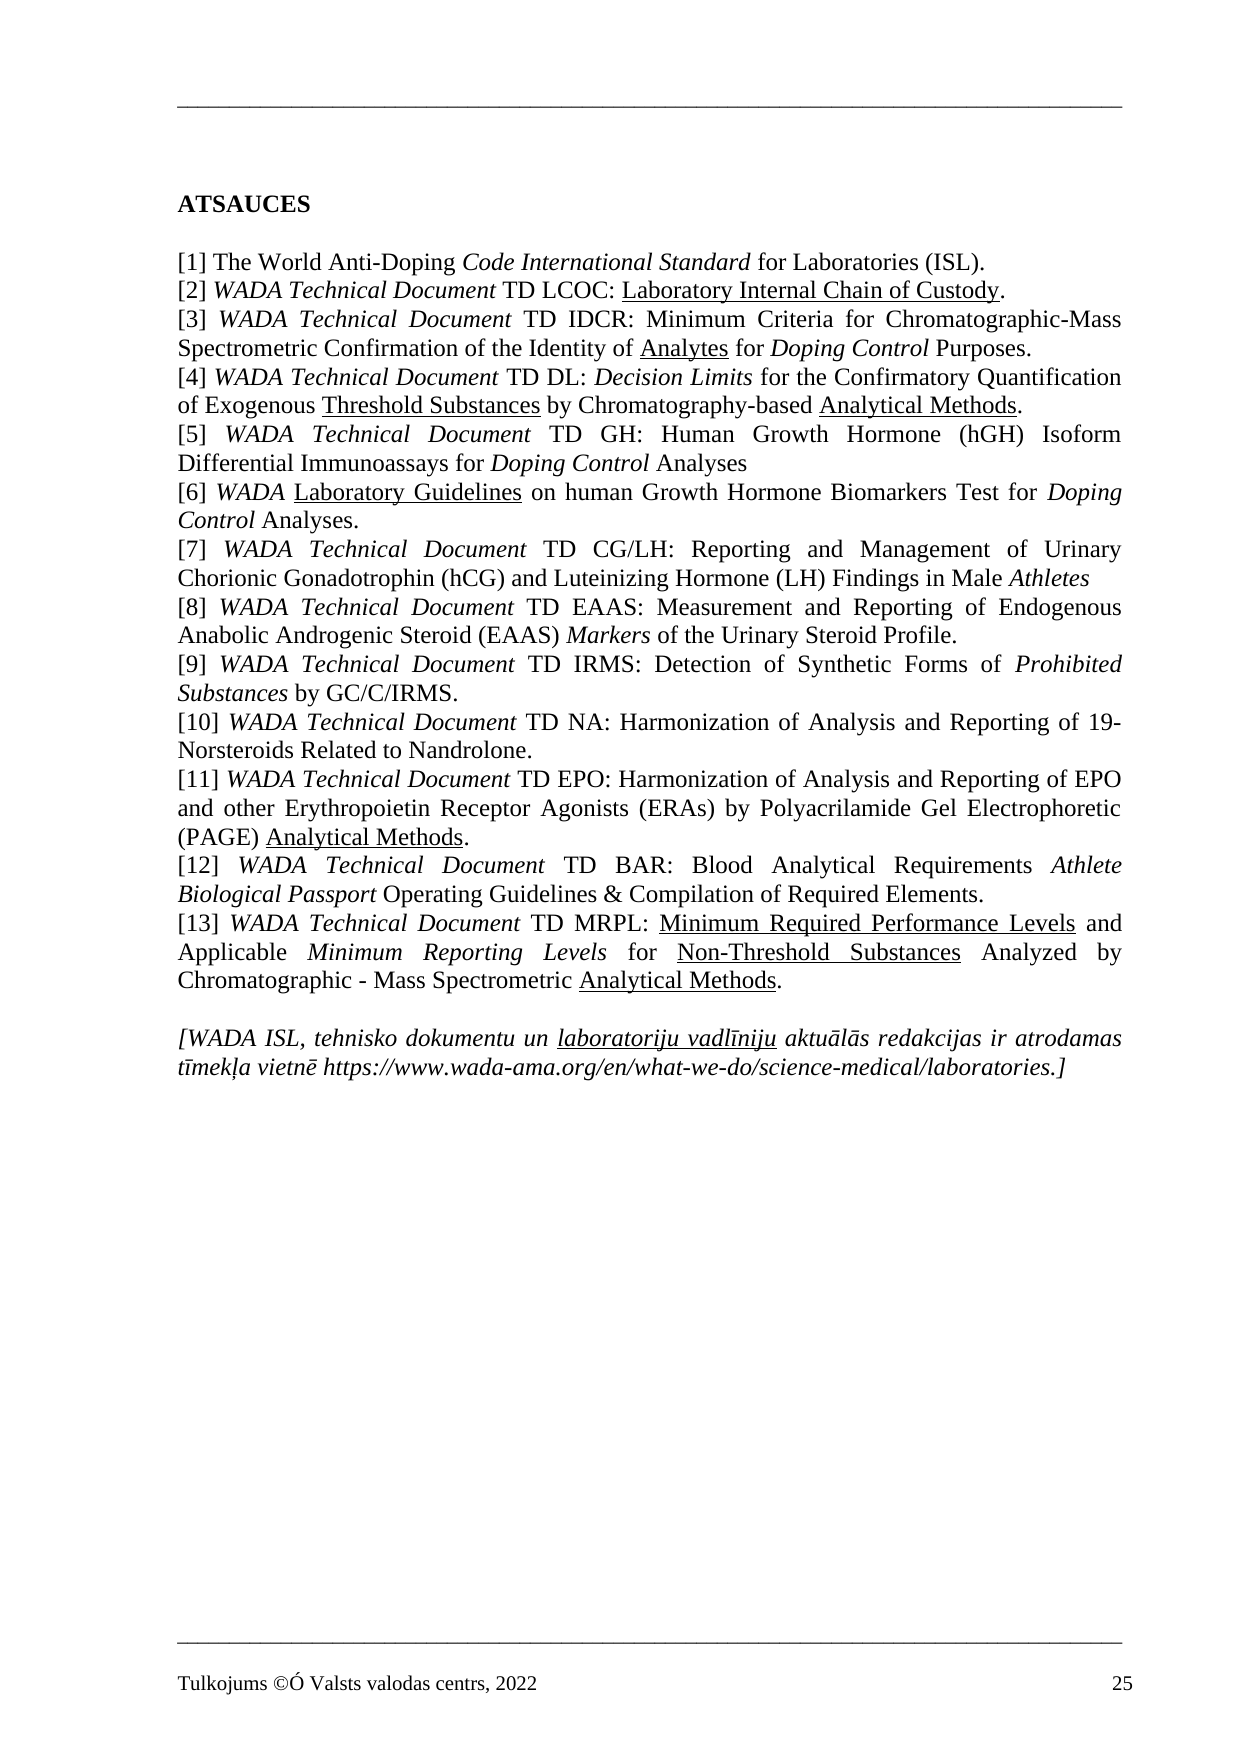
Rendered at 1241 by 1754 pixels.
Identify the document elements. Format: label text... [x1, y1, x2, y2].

text [11] WADA Technical Document TD EPO: Harmonization of Analysis and Reporting of EPO and other Erythropoietin Receptor Agonists (ERAs) by Polyacrilamide Gel Electrophoretic (PAGE) Analytical Methods. [177, 764, 1122, 851]
text [WADA ISL, tehnisko dokumentu un laboratoriju vadlīniju aktuālās redakcijas ir atrodamas tīmekļa vietnē https://www.wada-ama.org/en/what-we-do/science-medical/laboratories.] [177, 1023, 1122, 1081]
text ATSAUCES [177, 189, 1122, 218]
text [10] WADA Technical Document TD NA: Harmonization of Analysis and Reporting of 19-Norsteroids Related to Nandrolone. [177, 707, 1122, 764]
text [12] WADA Technical Document TD BAR: Blood Analytical Requirements Athlete Biological Passport Operating Guidelines & Compilation of Required Elements. [177, 851, 1122, 908]
text [3] WADA Technical Document TD IDCR: Minimum Criteria for Chromatographic-Mass Spectrometric Confirmation of the Identity of Analytes for Doping Control Purposes. [177, 304, 1122, 362]
text [8] WADA Technical Document TD EAAS: Measurement and Reporting of Endogenous Anabolic Androgenic Steroid (EAAS) Markers of the Urinary Steroid Profile. [177, 592, 1122, 649]
text [6] WADA Laboratory Guidelines on human Growth Hormone Biomarkers Test for Doping Control Analyses. [177, 477, 1122, 534]
text [9] WADA Technical Document TD IRMS: Detection of Synthetic Forms of Prohibited Substances by GC/C/IRMS. [177, 649, 1122, 707]
text [13] WADA Technical Document TD MRPL: Minimum Required Performance Levels and Applicable Minimum Reporting Levels for Non-Threshold Substances Analyzed by Chromatographic - Mass Spectrometric Analytical Methods. [177, 908, 1122, 994]
text [2] WADA Technical Document TD LCOC: Laboratory Internal Chain of Custody. [177, 276, 1122, 304]
text [7] WADA Technical Document TD CG/LH: Reporting and Management of Urinary Chorionic Gonadotrophin (hCG) and Luteinizing Hormone (LH) Findings in Male Athletes [177, 534, 1122, 592]
text [4] WADA Technical Document TD DL: Decision Limits for the Confirmatory Quantification of Exogenous Threshold Substances by Chromatography-based Analytical Methods. [177, 362, 1122, 419]
text [5] WADA Technical Document TD GH: Human Growth Hormone (hGH) Isoform Differential Immunoassays for Doping Control Analyses [177, 419, 1122, 477]
text [1] The World Anti-Doping Code International Standard for Laboratories (ISL). [177, 247, 1122, 276]
